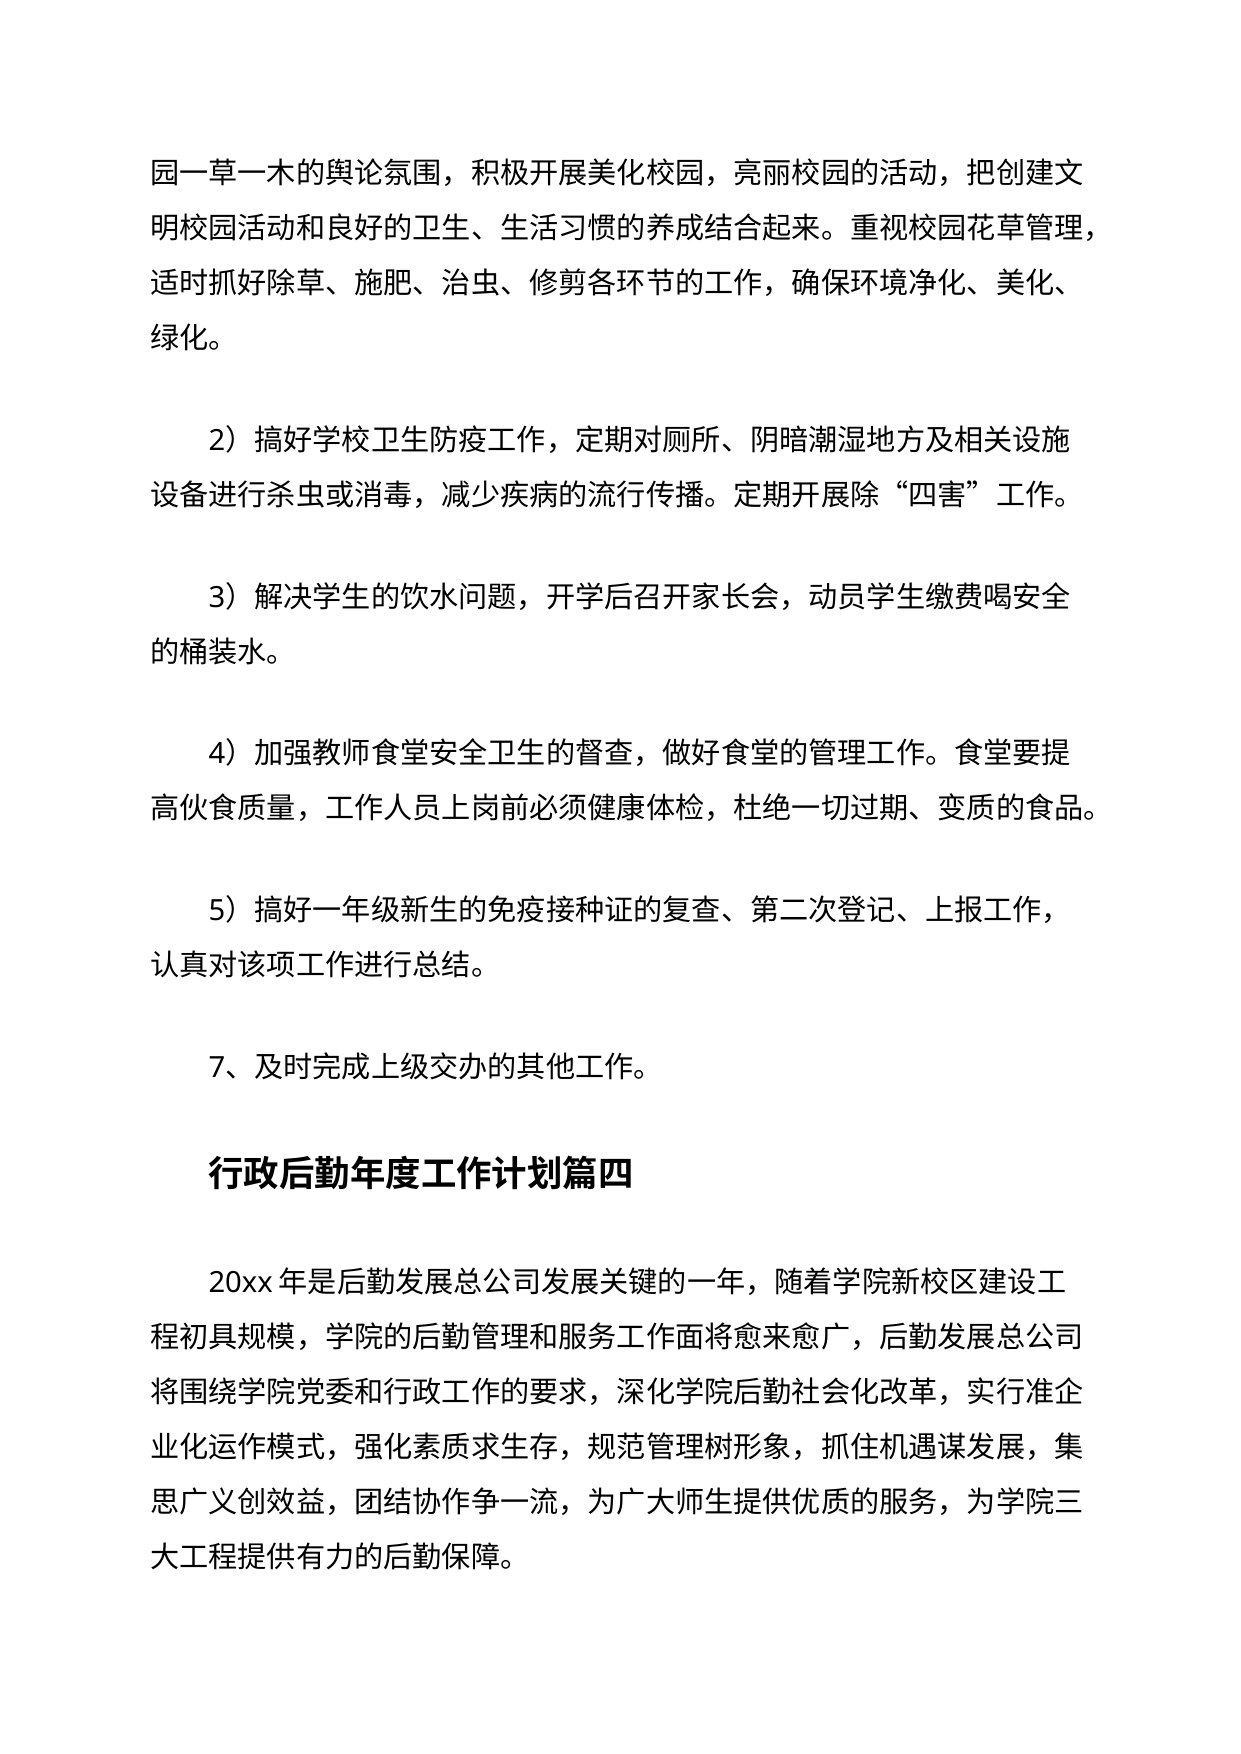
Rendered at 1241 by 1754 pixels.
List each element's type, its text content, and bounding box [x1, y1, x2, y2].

text 20xx年是后勤发展总公司发展关键的一年，随着学院新校区建设工程初具规模，学院的后勤管理和服务工作面将愈来愈广，后勤发展总公司将围绕学院党委和行政工作的要求，深化学院后勤社会化改革，实行准企业化运作模式，强化素质求生存，规范管理树形象，抓住机遇谋发展，集思广义创效益，团结协作争一流，为广大师生提供优质的服务，为学院三大工程提供有力的后勤保障。 [150, 1259, 1090, 1576]
text 3）解决学生的饮水问题，开学后召开家长会，动员学生缴费喝安全的桶装水。 [150, 573, 1090, 671]
text 7、及时完成上级交办的其他工作。 [150, 1043, 1090, 1086]
text 行政后勤年度工作计划篇四 [150, 1146, 1090, 1197]
text 2）搞好学校卫生防疫工作，定期对厕所、阴暗潮湿地方及相关设施设备进行杀虫或消毒，减少疾病的流行传播。定期开展除“四害”工作。 [150, 416, 1090, 514]
text 4）加强教师食堂安全卫生的督查，做好食堂的管理工作。食堂要提高伙食质量，工作人员上岗前必须健康体检，杜绝一切过期、变质的食品。 [150, 730, 1090, 827]
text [150, 150, 1090, 357]
text 5）搞好一年级新生的免疫接种证的复查、第二次登记、上报工作，认真对该项工作进行总结。 [150, 887, 1090, 984]
